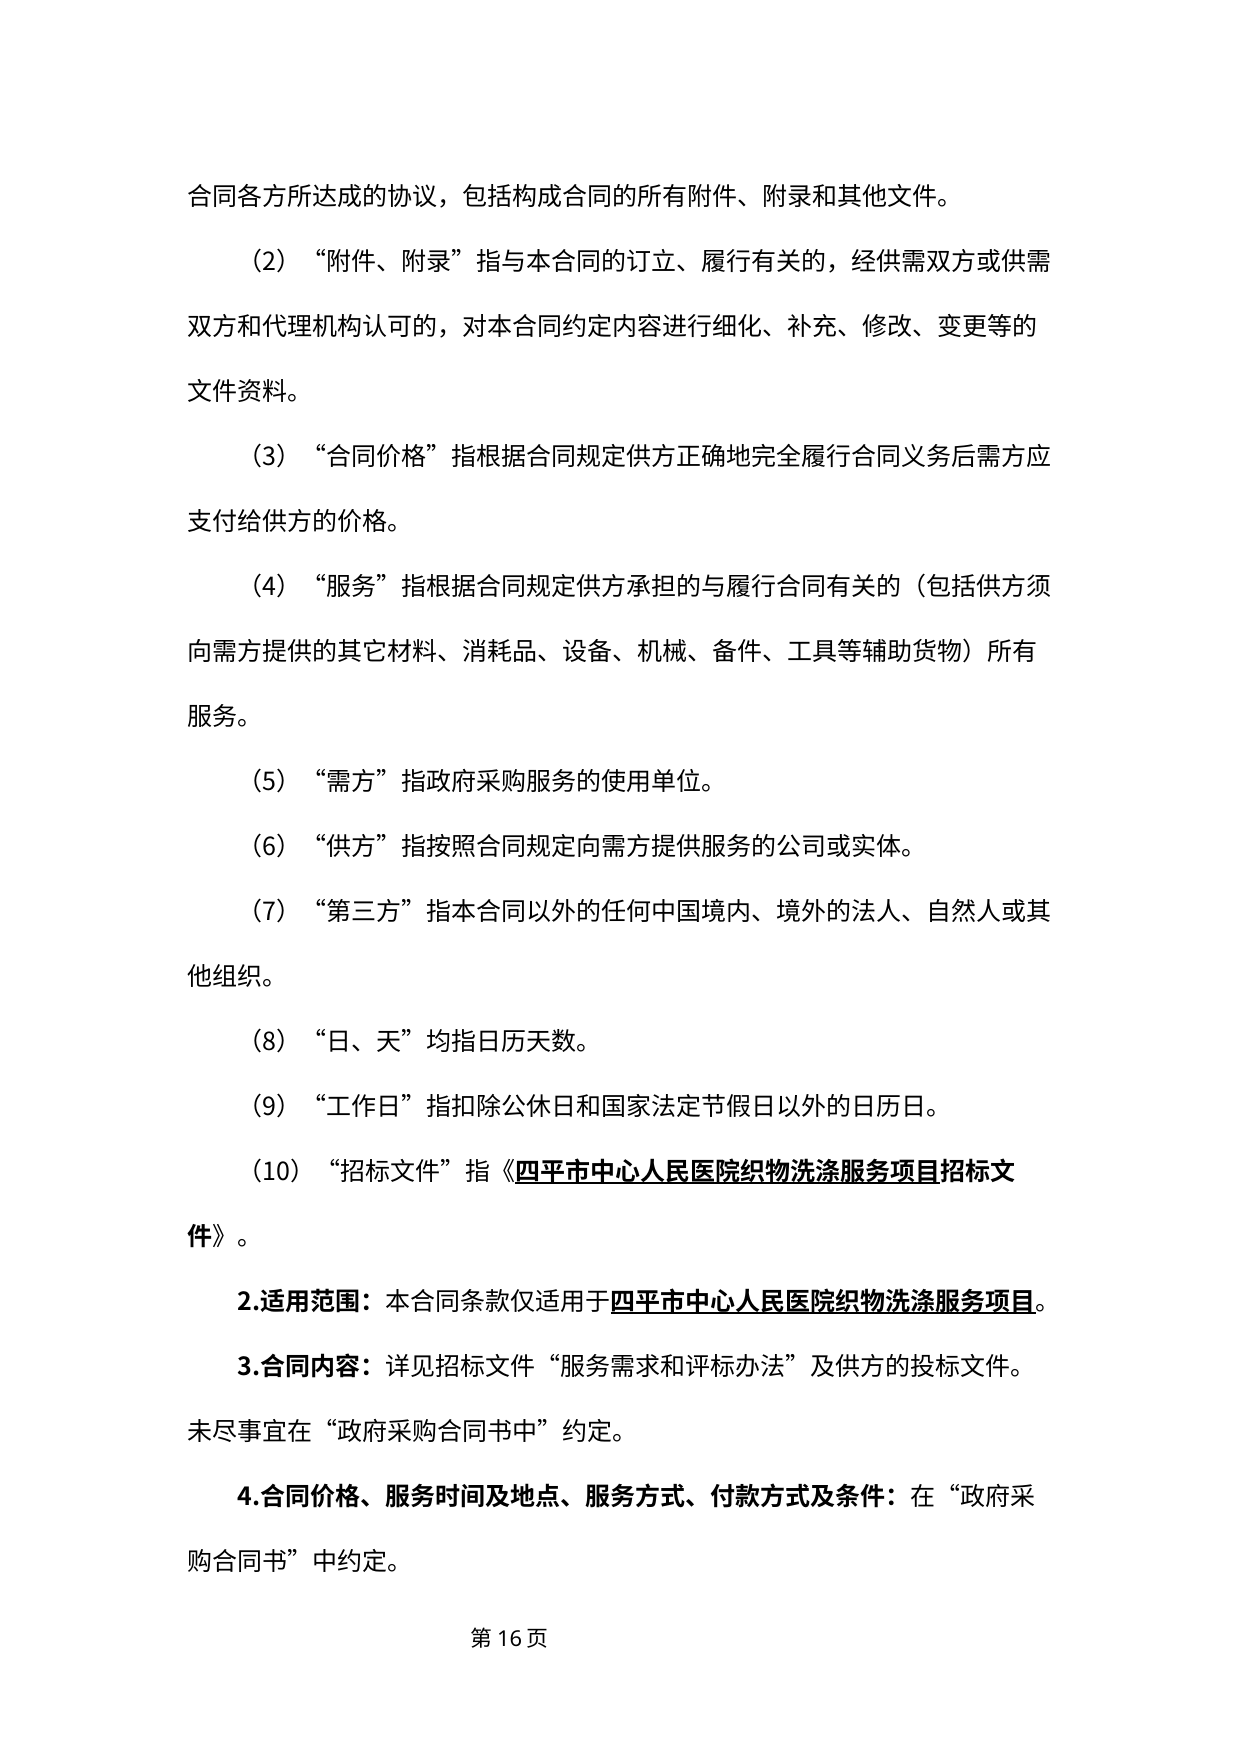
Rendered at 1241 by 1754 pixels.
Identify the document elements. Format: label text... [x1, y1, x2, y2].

text 4.合同价格、服务时间及地点、服务方式、付款方式及条件：在“政府采购合同书”中约定。 [187, 1462, 1053, 1592]
text （6）“供方”指按照合同规定向需方提供服务的公司或实体。 [187, 812, 1053, 877]
text （5）“需方”指政府采购服务的使用单位。 [187, 747, 1053, 812]
text （8）“日、天”均指日历天数。 [187, 1007, 1053, 1072]
text （10）“招标文件”指《四平市中心人民医院织物洗涤服务项目招标文件》。 [187, 1137, 1053, 1267]
text （4）“服务”指根据合同规定供方承担的与履行合同有关的（包括供方须向需方提供的其它材料、消耗品、设备、机械、备件、工具等辅助货物）所有服务。 [187, 552, 1053, 747]
text 3.合同内容：详见招标文件“服务需求和评标办法”及供方的投标文件。未尽事宜在“政府采购合同书中”约定。 [187, 1332, 1053, 1462]
text （7）“第三方”指本合同以外的任何中国境内、境外的法人、自然人或其他组织。 [187, 877, 1053, 1007]
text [187, 162, 1053, 227]
text （2）“附件、附录”指与本合同的订立、履行有关的，经供需双方或供需双方和代理机构认可的，对本合同约定内容进行细化、补充、修改、变更等的文件资料。 [187, 227, 1053, 422]
text 2.适用范围：本合同条款仅适用于四平市中心人民医院织物洗涤服务项目。 [187, 1267, 1053, 1332]
text （9）“工作日”指扣除公休日和国家法定节假日以外的日历日。 [187, 1072, 1053, 1137]
text （3）“合同价格”指根据合同规定供方正确地完全履行合同义务后需方应支付给供方的价格。 [187, 422, 1053, 552]
